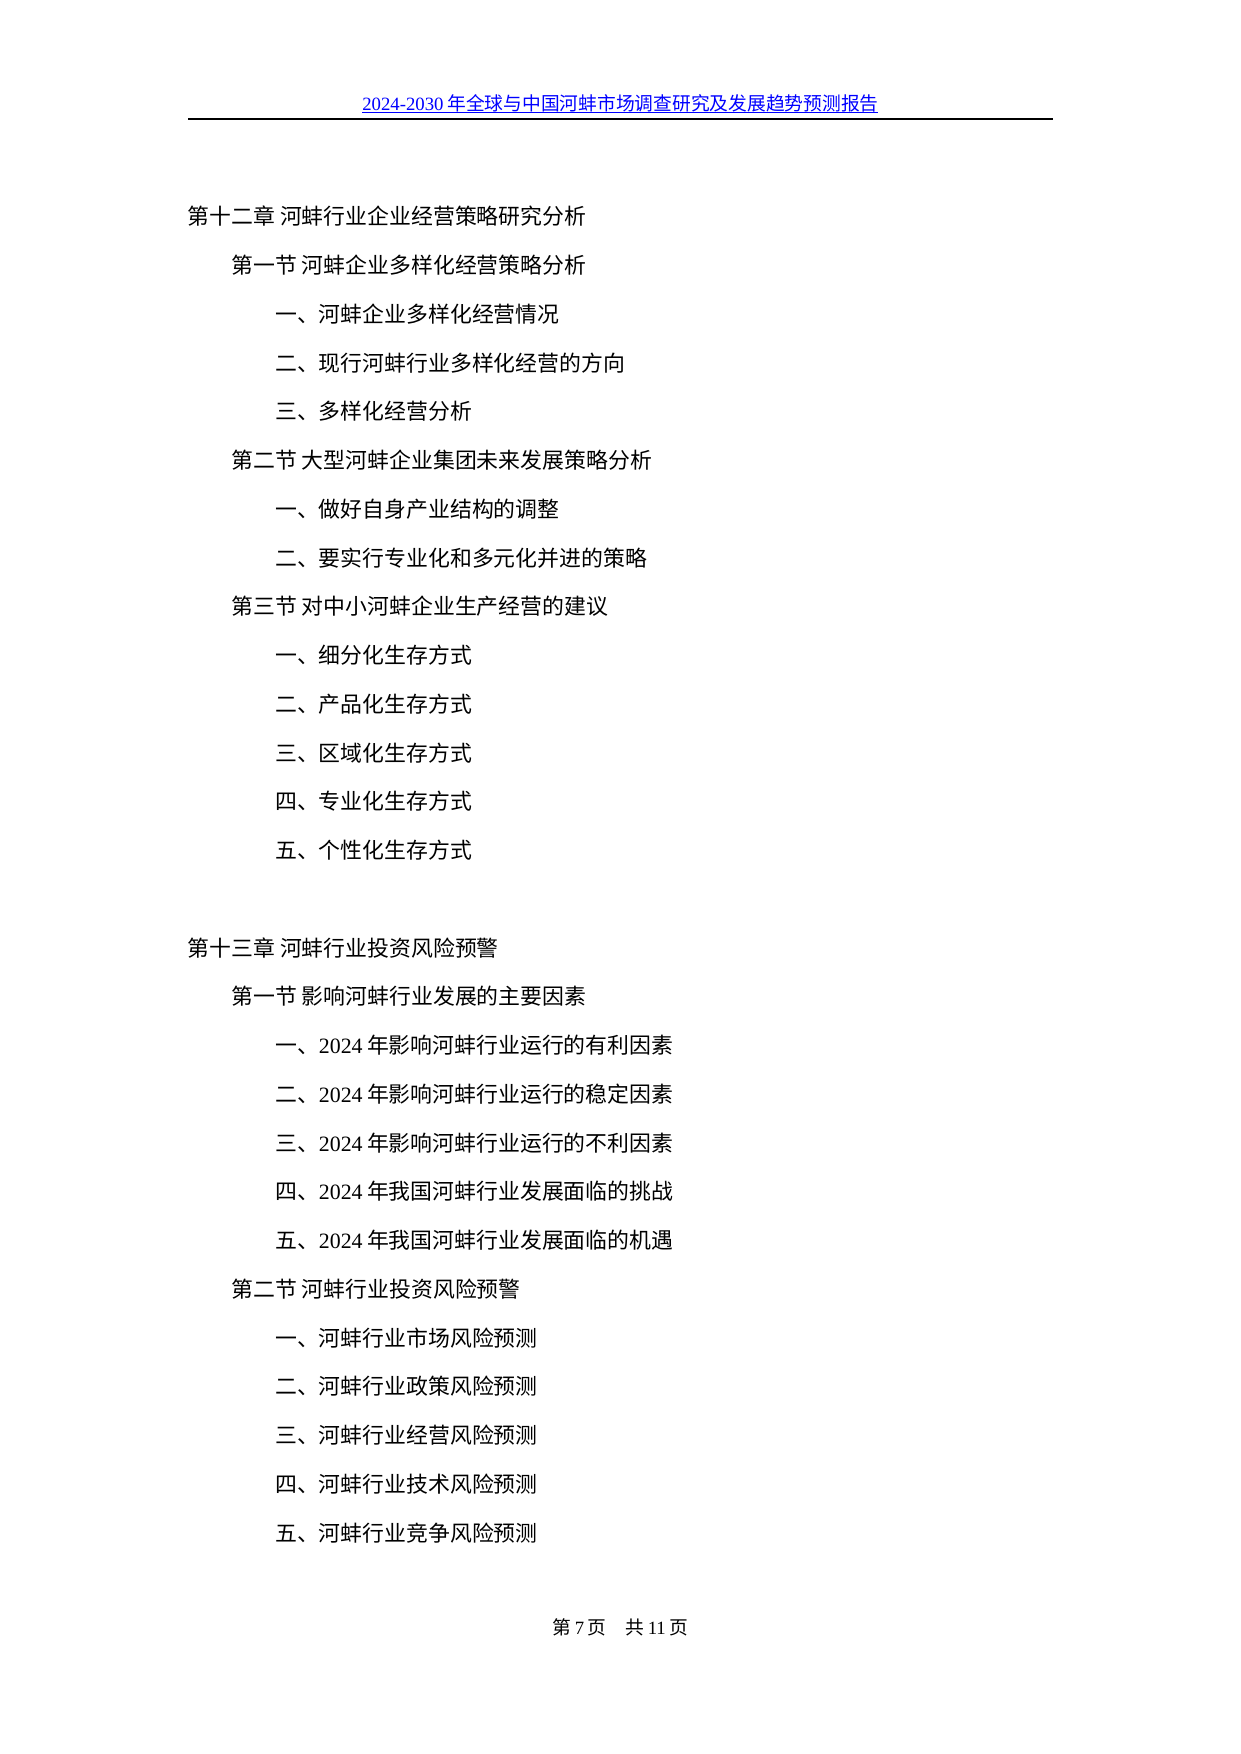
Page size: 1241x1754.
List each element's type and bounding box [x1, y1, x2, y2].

text [187, 150, 1053, 1548]
